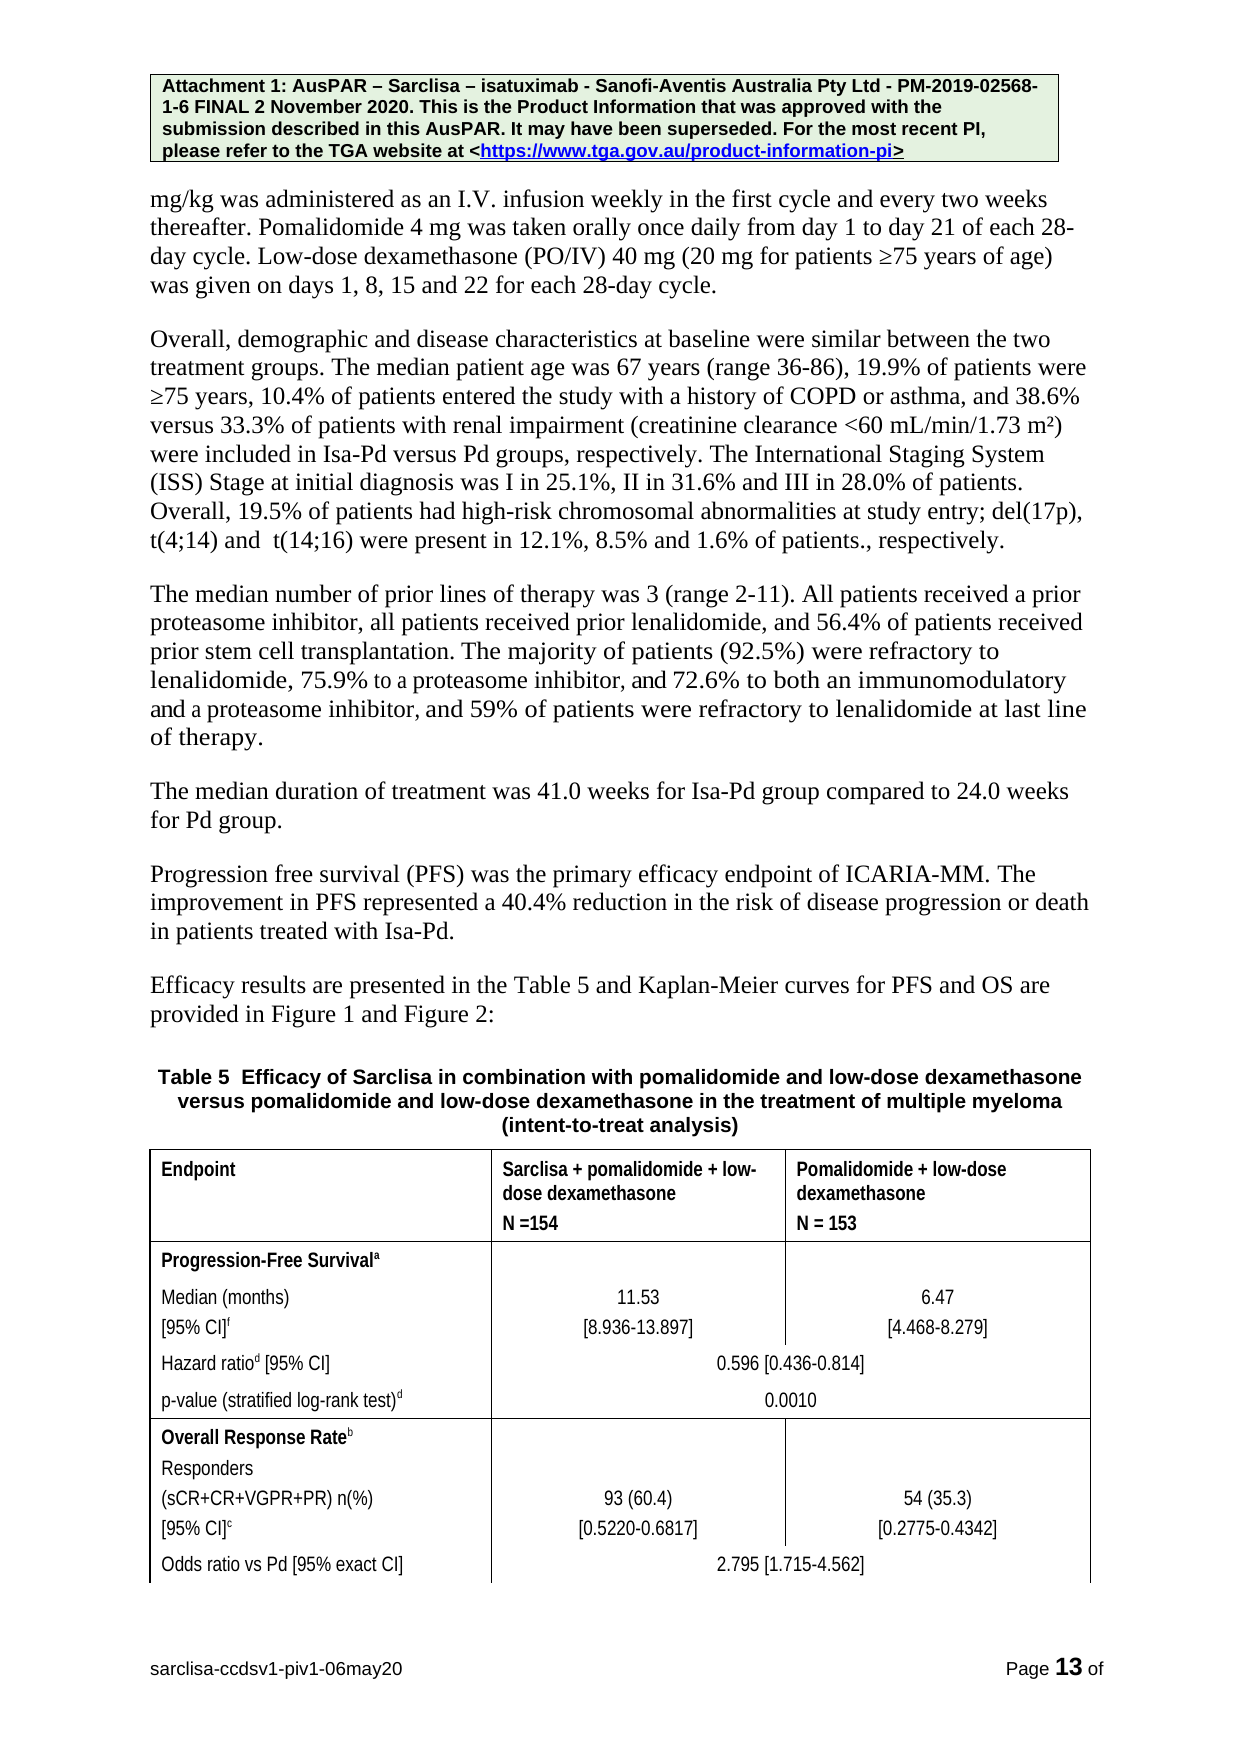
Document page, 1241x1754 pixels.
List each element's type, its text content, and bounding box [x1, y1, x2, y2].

table_cell 93 (60.4) [0.5220-0.6817] [492, 1419, 785, 1546]
table_cell Odds ratio vs Pd [95% exact CI] [151, 1546, 491, 1583]
table_cell Progression-Free Survivala [151, 1242, 491, 1278]
text Table 5 ­ Efficacy of Sarclisa in combination with pomalidomide and low-dose dexamethasone versus pomalidomide and low-dose dexamethasone in the treatment of multiple myeloma (intent-to-treat analysis) [150, 1065, 1090, 1137]
table_cell 6.47 [4.468-8.279] [786, 1279, 1090, 1345]
table_cell 54 (35.3) [0.2775-0.4342] [786, 1419, 1090, 1546]
table_cell [786, 1242, 1090, 1278]
table_header Pomalidomide + low-dose dexamethasone N = 153 [786, 1150, 1090, 1241]
table_cell 2.795 [1.715-4.562] [492, 1546, 1090, 1583]
table_cell Hazard ratiod [95% CI] [151, 1345, 491, 1382]
text Efficacy results are presented in the Table 5 and Kaplan-Meier curves for PFS and OS are provided in Figure 1 and Figure 2: [150, 970, 1090, 1027]
table_cell 0.596 [0.436-0.814] [492, 1345, 1090, 1382]
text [150, 184, 1090, 299]
text The median duration of treatment was 41.0 weeks for Isa-Pd group compared to 24.0 weeks for Pd group. [150, 776, 1090, 834]
table_header Sarclisa + pomalidomide + low-dose dexamethasone N =154 [492, 1150, 785, 1241]
table_cell Overall Response Rateb Responders (sCR+CR+VGPR+PR) n(%) [95% CI]c [151, 1419, 491, 1546]
table_cell 0.0010 [492, 1382, 1090, 1418]
table_cell p-value (stratified log-rank test)d [151, 1382, 491, 1418]
table_cell [492, 1242, 785, 1278]
text The median number of prior lines of therapy was 3 (range 2-11). All patients received a prior proteasome inhibitor, all patients received prior lenalidomide, and 56.4% of patients received prior stem cell transplantation. The majority of patients (92.5%) were refractory to lenalidomide, 75.9% to a proteasome inhibitor, and 72.6% to both an immunomodulatory and a proteasome inhibitor, and 59% of patients were refractory to lenalidomide at last line of therapy. [150, 579, 1090, 751]
table_cell Median (months) [95% CI]f [151, 1279, 491, 1345]
table_header Endpoint [151, 1150, 491, 1241]
table_cell 11.53 [8.936-13.897] [492, 1279, 785, 1345]
text Overall, demographic and disease characteristics at baseline were similar between the two treatment groups. The median patient age was 67 years (range 36-86), 19.9% of patients were ≥75 years, 10.4% of patients entered the study with a history of COPD or asthma, and 38.6% versus 33.3% of patients with renal impairment (creatinine clearance <60 mL/min/1.73 m²) were included in Isa-Pd versus Pd groups, respectively. The International Staging System (ISS) Stage at initial diagnosis was I in 25.1%, II in 31.6% and III in 28.0% of patients. Overall, 19.5% of patients had high-risk chromosomal abnormalities at study entry; del(17p), t(4;14) and t(14;16) were present in 12.1%, 8.5% and 1.6% of patients., respectively. [150, 324, 1090, 554]
text Progression free survival (PFS) was the primary efficacy endpoint of ICARIA-MM. The improvement in PFS represented a 40.4% reduction in the risk of disease progression or death in patients treated with Isa-Pd. [150, 859, 1090, 945]
